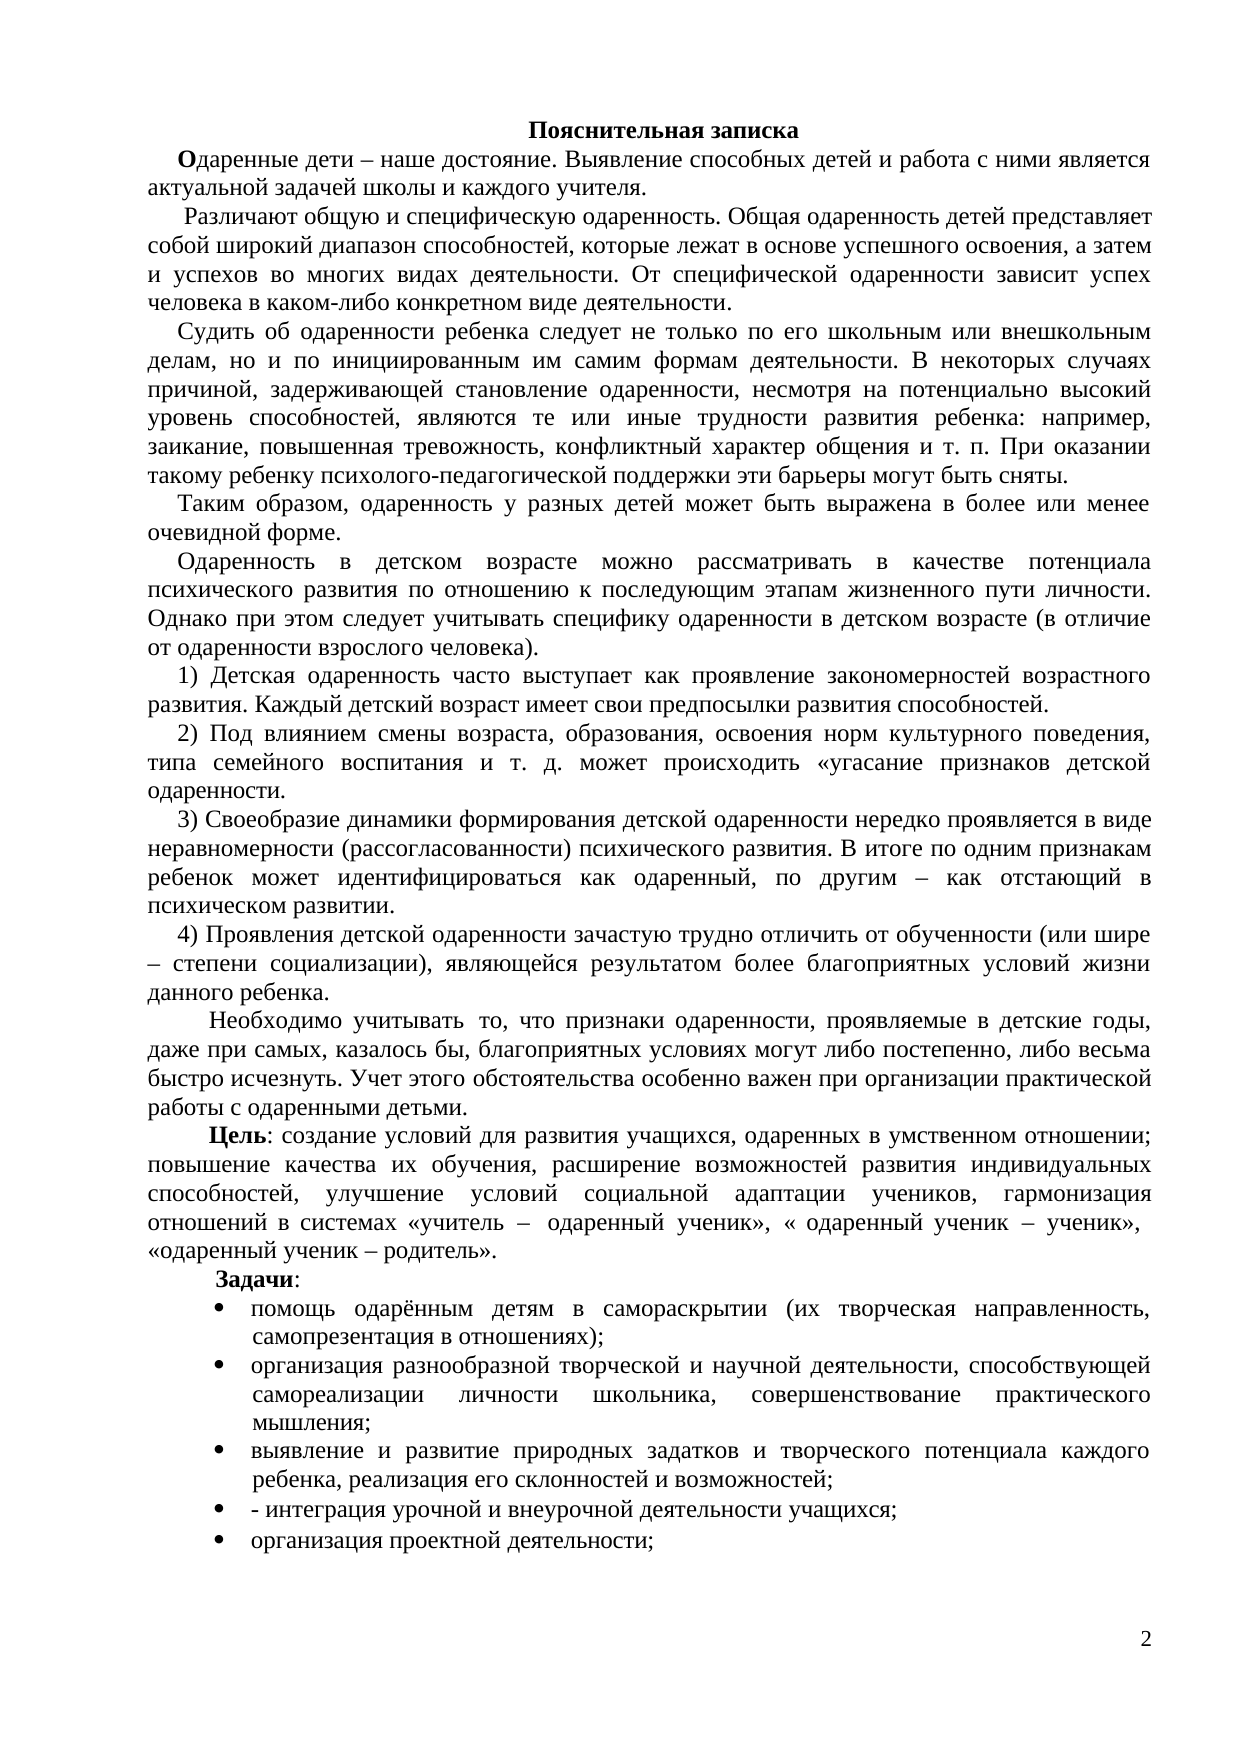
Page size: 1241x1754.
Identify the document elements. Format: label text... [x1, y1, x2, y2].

list организация разнообразной творческой и научной деятельности, способствующей самореализации личности школьника, совершенствование практического мышления; [214, 1350, 1151, 1436]
text Различают общую и специфическую одаренность. Общая одаренность детей представляет собой широкий диапазон способностей, которые лежат в основе успешного освоения, а затем и успехов во многих видах деятельности. От специфической одаренности зависит успех человека в каком-либо конкретном виде деятельности. [147, 201, 1152, 316]
list Детская одаренность часто выступает как проявление закономерностей возрастного развития. Каждый детский возраст имеет свои предпосылки развития способностей. [147, 661, 1151, 717]
text Судить об одаренности ребенка следует не только по его школьным или внешкольным делам, но и по инициированным им самим формам деятельности. В некоторых случаях причиной, задерживающей становление одаренности, несмотря на потенциально высокий уровень способностей, являются те или иные трудности развития ребенка: например, заикание, повышенная тревожность, конфликтный характер общения и т. п. При оказании такому ребенку психолого-педагогической поддержки эти барьеры могут быть сняты. [147, 316, 1152, 489]
list выявление и развитие природных задатков и творческого потенциала каждого ребенка, реализация его склонностей и возможностей; [214, 1436, 1151, 1493]
list - интеграция урочной и внеурочной деятельности учащихся; [214, 1493, 1198, 1524]
list Своеобразие динамики формирования детской одаренности нередко проявляется в виде неравномерности (рассогласованности) психического развития. В итоге по одним признакам ребенок может идентифицироваться как одаренный, по другим – как отстающий в психическом развитии. [147, 804, 1152, 919]
list помощь одарённым детям в самораскрытии (их творческая направленность, самопрезентация в отношениях); [214, 1293, 1151, 1350]
text Одаренные дети – наше достояние. Выявление способных детей и работа с ними является актуальной задачей школы и каждого учителя. [147, 144, 1152, 201]
text Одаренность в детском возрасте можно рассматривать в качестве потенциала психического развития по отношению к последующим этапам жизненного пути личности. Однако при этом следует учитывать специфику одаренности в детском возрасте (в отличие от одаренности взрослого человека). [147, 546, 1152, 661]
list организация проектной деятельности; [214, 1524, 1198, 1554]
text Цель: создание условий для развития учащихся, одаренных в умственном отношении; повышение качества их обучения, расширение возможностей развития индивидуальных способностей, улучшение условий социальной адаптации учеников, гармонизация отношений в системах «учитель – одаренный ученик», « одаренный ученик – ученик», [147, 1120, 1152, 1235]
subtitle Задачи: [215, 1264, 1198, 1293]
text Необходимо учитывать то, что признаки одаренности, проявляемые в детские годы, даже при самых, казалось бы, благоприятных условиях могут либо постепенно, либо весьма быстро исчезнуть. Учет этого обстоятельства особенно важен при организации практической работы с одаренными детьми. [147, 1005, 1152, 1120]
text Таким образом, одаренность у разных детей может быть выражена в более или менее очевидной форме. [147, 489, 1151, 545]
list Под влиянием смены возраста, образования, освоения норм культурного поведения, типа семейного воспитания и т. д. может происходить «угасание признаков детской одаренности. [147, 718, 1151, 804]
subtitle Пояснительная записка [528, 116, 1198, 144]
list Проявления детской одаренности зачастую трудно отличить от обученности (или шире – степени социализации), являющейся результатом более благоприятных условий жизни данного ребенка. [147, 919, 1151, 1005]
text «одаренный ученик – родитель». [147, 1235, 1198, 1264]
